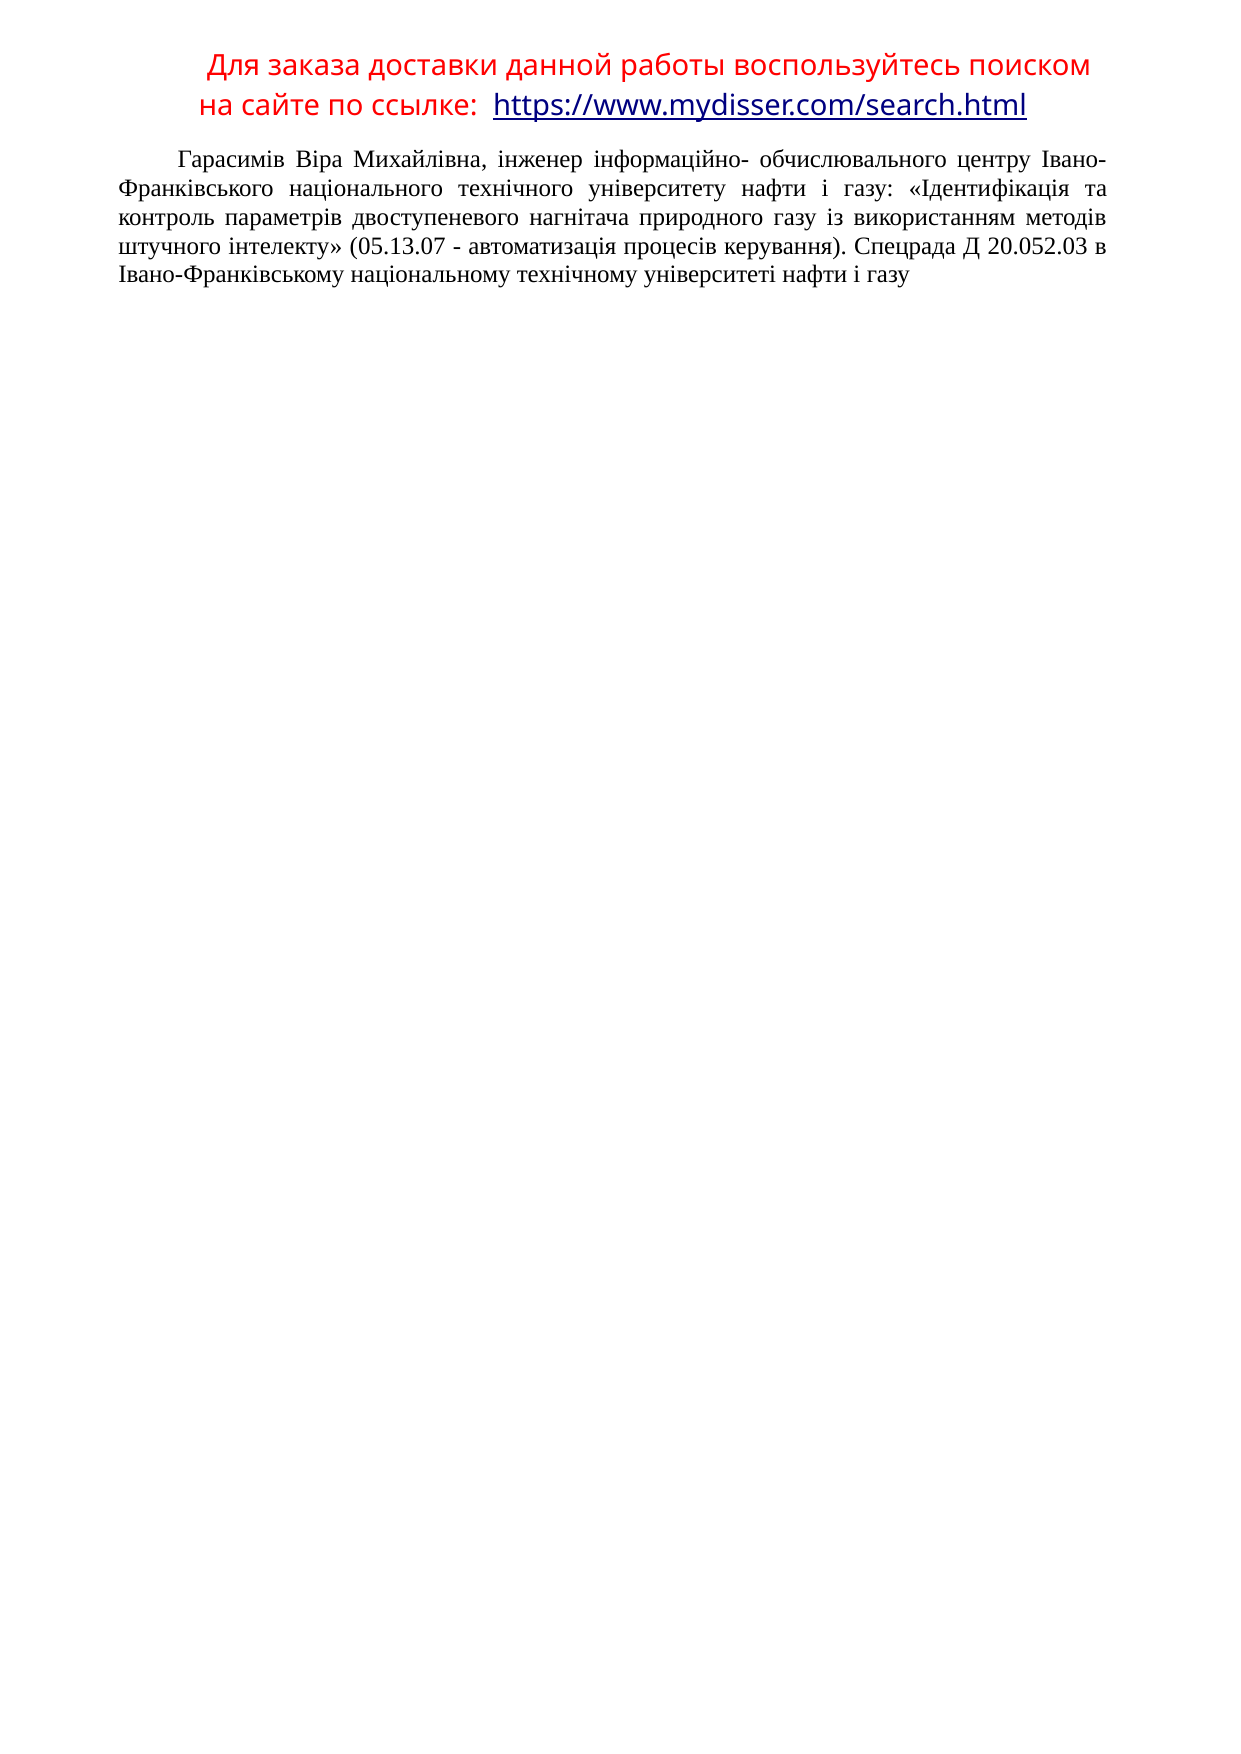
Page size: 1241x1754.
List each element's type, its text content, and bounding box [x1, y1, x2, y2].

text Гарасимів Віра Михайлівна, інженер інформаційно- обчислювального центру Івано-Франківського національного технічного університету нафти і газу: «Ідентифікація та контроль параметрів двоступеневого нагнітача природного газу із використанням методів штучного інтелекту» (05.13.07 - автоматизація процесів керування). Спецрада Д 20.052.03 в Івано-Франківському національному технічному університеті нафти і газу [118, 144, 1107, 288]
